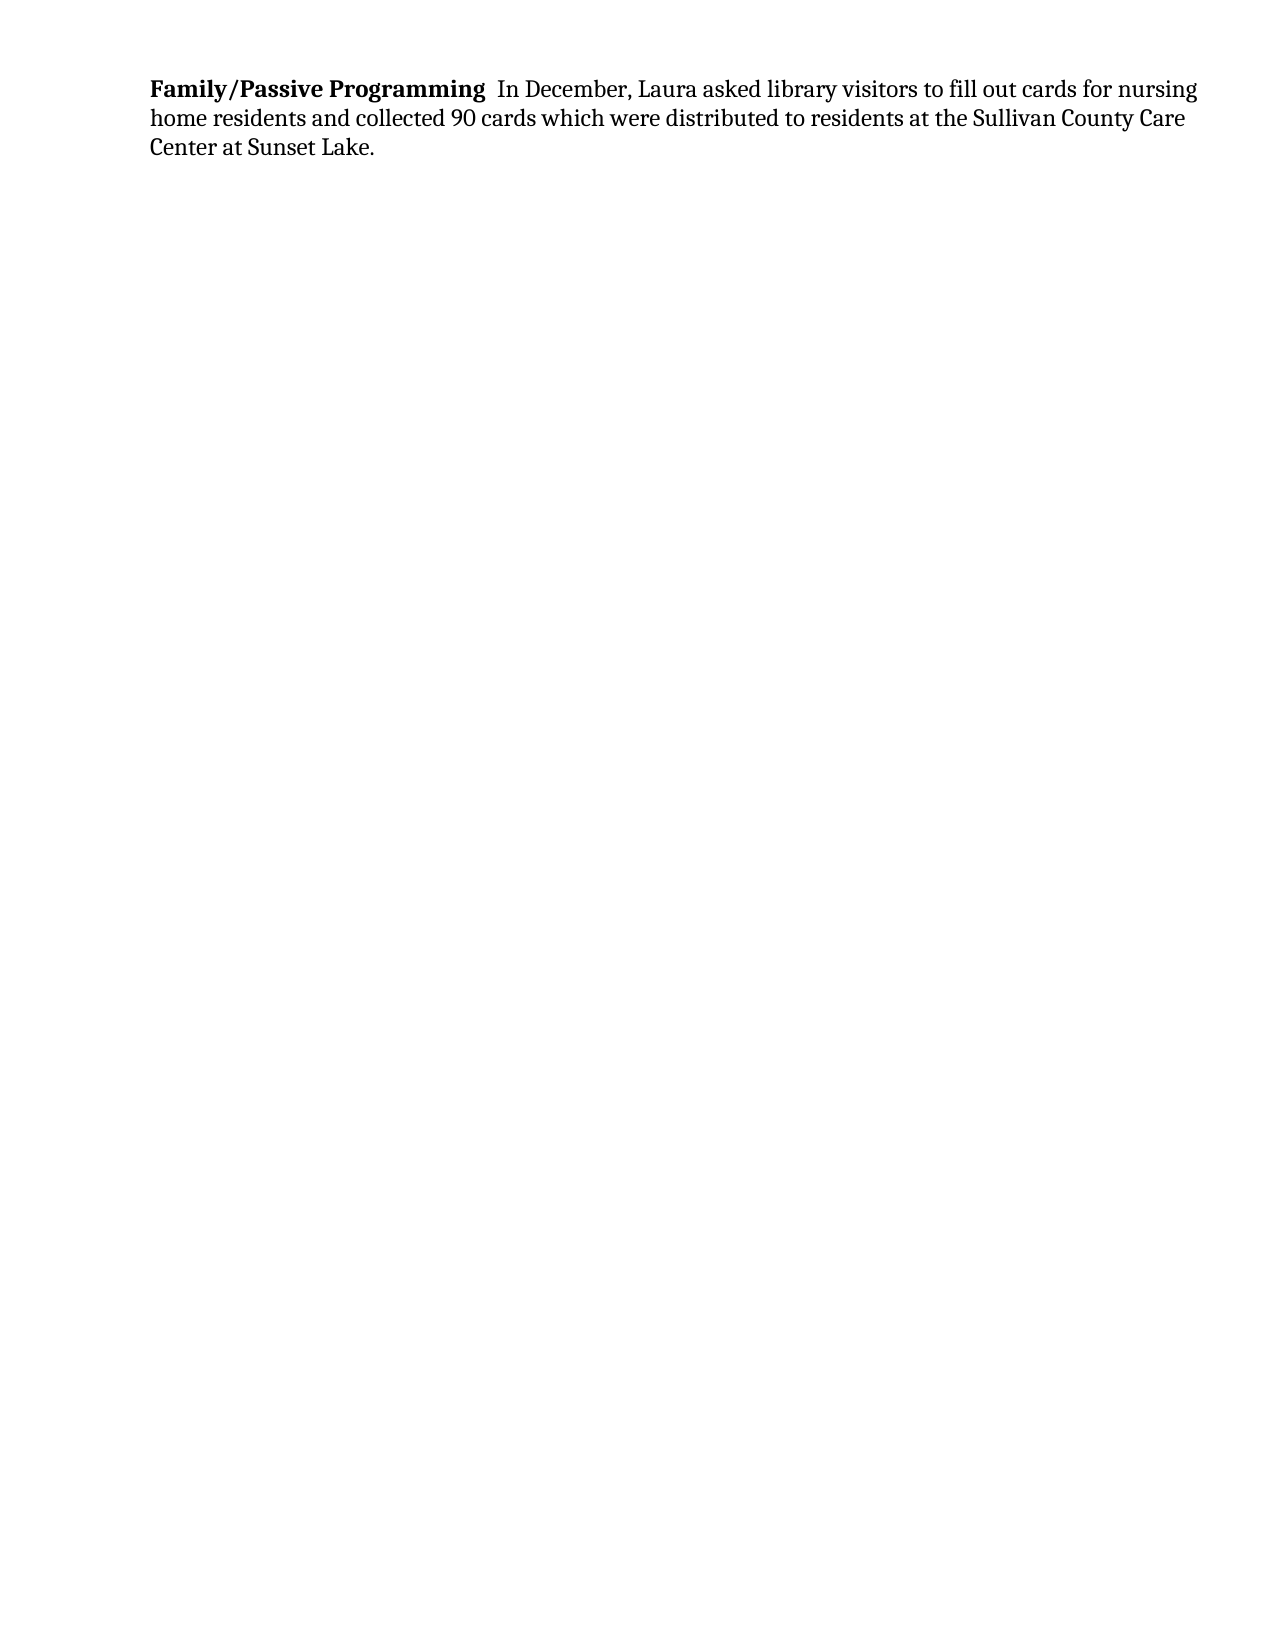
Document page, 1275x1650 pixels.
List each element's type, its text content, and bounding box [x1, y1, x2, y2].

list Family/Passive Programming In December, Laura asked library visitors to fill out cards for nursing home residents and collected 90 cards which were distributed to residents at the Sullivan County Care Center at Sunset Lake. [150, 75, 1200, 161]
